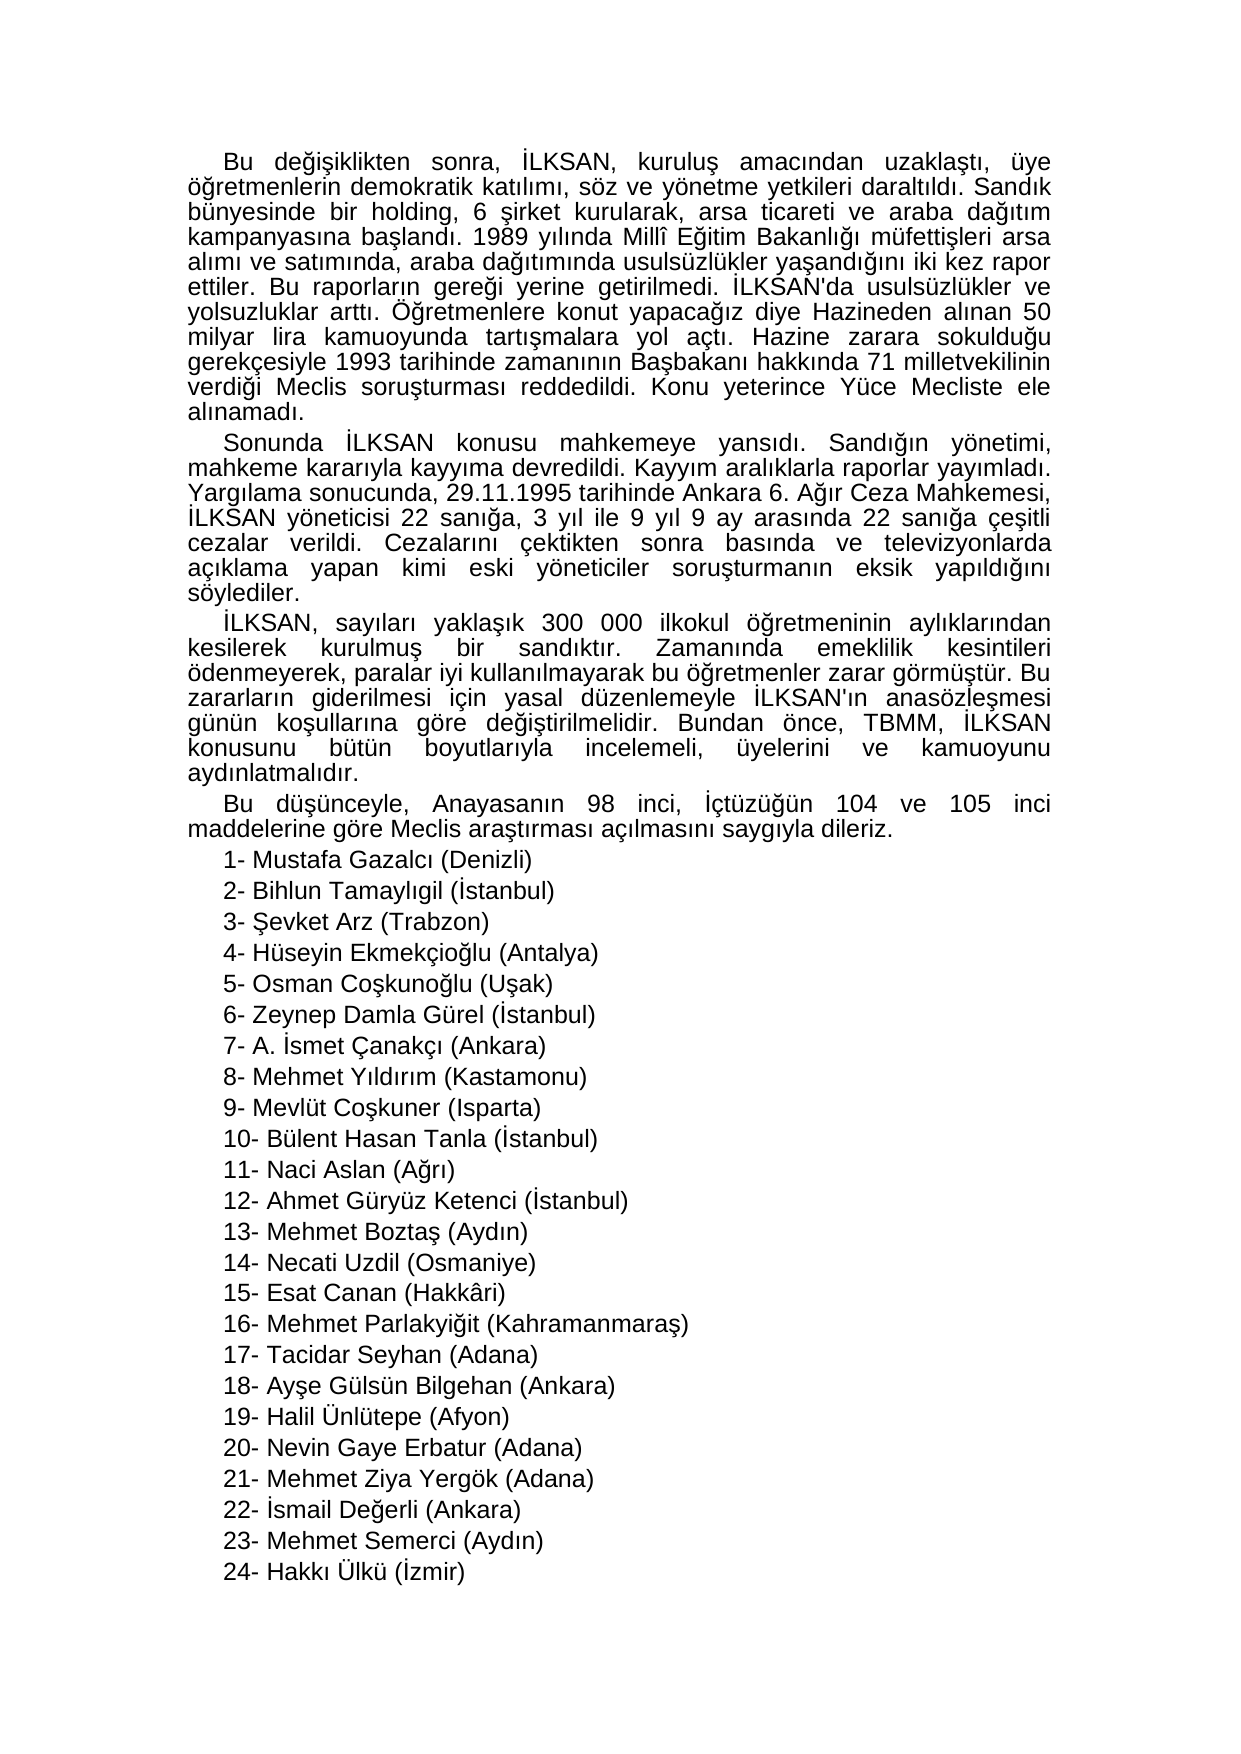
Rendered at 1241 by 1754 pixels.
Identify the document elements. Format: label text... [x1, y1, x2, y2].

text 22- İsmail Değerli (Ankara) [187, 1498, 1053, 1523]
text 8- Mehmet Yıldırım (Kastamonu) [187, 1065, 1053, 1090]
text 6- Zeynep Damla Gürel (İstanbul) [187, 1003, 1053, 1028]
text 19- Halil Ünlütepe (Afyon) [187, 1406, 1053, 1431]
text 21- Mehmet Ziya Yergök (Adana) [187, 1467, 1053, 1492]
text 14- Necati Uzdil (Osmaniye) [187, 1251, 1053, 1276]
text 24- Hakkı Ülkü (İzmir) [187, 1560, 1053, 1585]
text 13- Mehmet Boztaş (Aydın) [187, 1220, 1053, 1245]
text 16- Mehmet Parlakyiğit (Kahramanmaraş) [187, 1313, 1053, 1338]
text Sonunda İLKSAN konusu mahkemeye yansıdı. Sandığın yönetimi, mahkeme kararıyla kayyıma devredildi. Kayyım aralıklarla raporlar yayımladı. Yargılama sonucunda, 29.11.1995 tarihinde Ankara 6. Ağır Ceza Mahkemesi, İLKSAN yöneticisi 22 sanığa, 3 yıl ile 9 yıl 9 ay arasında 22 sanığa çeşitli cezalar verildi. Cezalarını çektikten sonra basında ve televizyonlarda açıklama yapan kimi eski yöneticiler soruşturmanın eksik yapıldığını söylediler. [187, 431, 1053, 606]
text 5- Osman Coşkunoğlu (Uşak) [187, 972, 1053, 997]
text 3- Şevket Arz (Trabzon) [187, 911, 1053, 936]
text 15- Esat Canan (Hakkâri) [187, 1282, 1053, 1307]
text 11- Naci Aslan (Ağrı) [187, 1158, 1053, 1183]
text 10- Bülent Hasan Tanla (İstanbul) [187, 1127, 1053, 1152]
text 20- Nevin Gaye Erbatur (Adana) [187, 1437, 1053, 1462]
text İLKSAN, sayıları yaklaşık 300 000 ilkokul öğretmeninin aylıklarından kesilerek kurulmuş bir sandıktır. Zamanında emeklilik kesintileri ödenmeyerek, paralar iyi kullanılmayarak bu öğretmenler zarar görmüştür. Bu zararların giderilmesi için yasal düzenlemeyle İLKSAN'ın anasözleşmesi günün koşullarına göre değiştirilmelidir. Bundan önce, TBMM, İLKSAN konusunu bütün boyutlarıyla incelemeli, üyelerini ve kamuoyunu aydınlatmalıdır. [187, 612, 1053, 787]
text Bu değişiklikten sonra, İLKSAN, kuruluş amacından uzaklaştı, üye öğretmenlerin demokratik katılımı, söz ve yönetme yetkileri daraltıldı. Sandık bünyesinde bir holding, 6 şirket kurularak, arsa ticareti ve araba dağıtım kampanyasına başlandı. 1989 yılında Millî Eğitim Bakanlığı müfettişleri arsa alımı ve satımında, araba dağıtımında usulsüzlükler yaşandığını iki kez rapor ettiler. Bu raporların gereği yerine getirilmedi. İLKSAN'da usulsüzlükler ve yolsuzluklar arttı. Öğretmenlere konut yapacağız diye Hazineden alınan 50 milyar lira kamuoyunda tartışmalara yol açtı. Hazine zarara sokulduğu gerekçesiyle 1993 tarihinde zamanının Başbakanı hakkında 71 milletvekilinin verdiği Meclis soruşturması reddedildi. Konu yeterince Yüce Mecliste ele alınamadı. [187, 150, 1053, 425]
text Bu düşünceyle, Anayasanın 98 inci, İçtüzüğün 104 ve 105 inci maddelerine göre Meclis araştırması açılmasını saygıyla dileriz. [187, 793, 1053, 843]
text 17- Tacidar Seyhan (Adana) [187, 1344, 1053, 1369]
text 7- A. İsmet Çanakçı (Ankara) [187, 1034, 1053, 1059]
text 12- Ahmet Güryüz Ketenci (İstanbul) [187, 1189, 1053, 1214]
text 18- Ayşe Gülsün Bilgehan (Ankara) [187, 1375, 1053, 1400]
text 23- Mehmet Semerci (Aydın) [187, 1529, 1053, 1554]
text 2- Bihlun Tamaylıgil (İstanbul) [187, 880, 1053, 905]
text 4- Hüseyin Ekmekçioğlu (Antalya) [187, 942, 1053, 967]
text 9- Mevlüt Coşkuner (Isparta) [187, 1096, 1053, 1121]
text 1- Mustafa Gazalcı (Denizli) [187, 849, 1053, 874]
